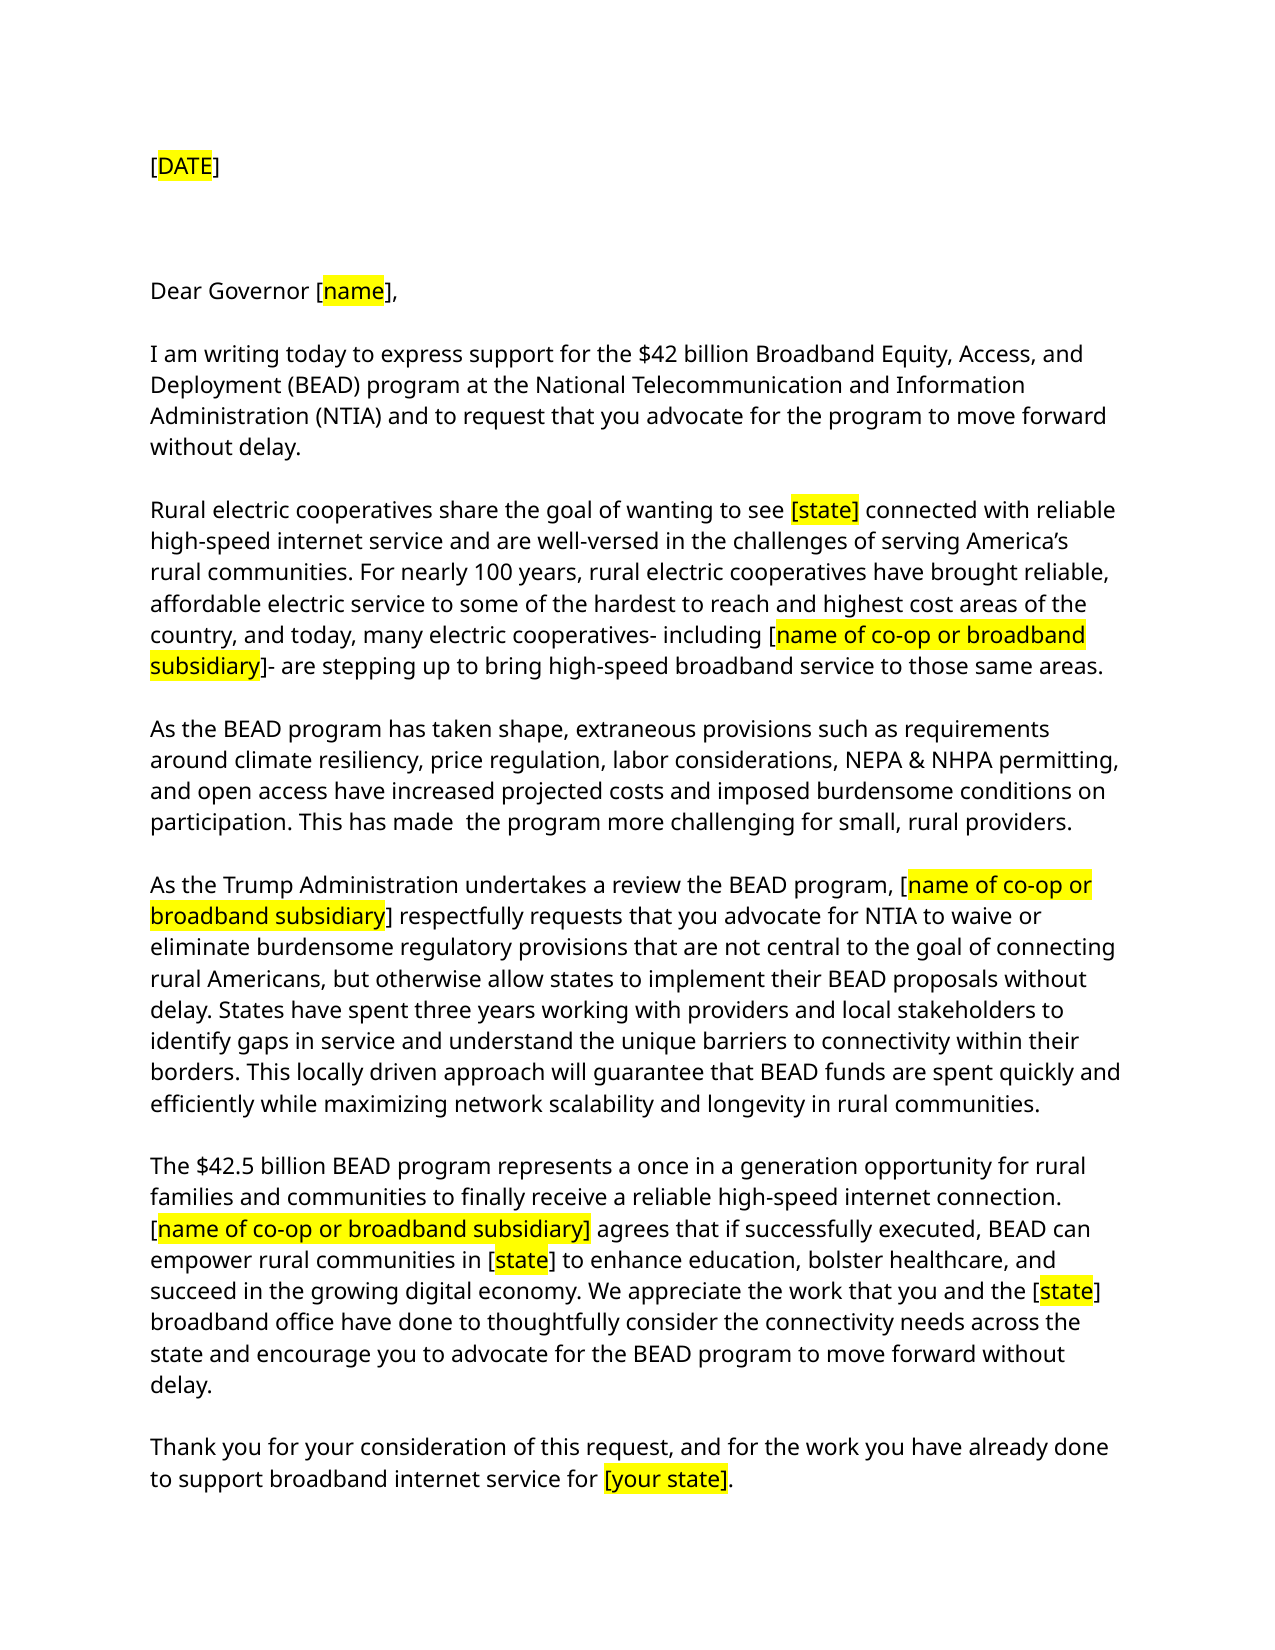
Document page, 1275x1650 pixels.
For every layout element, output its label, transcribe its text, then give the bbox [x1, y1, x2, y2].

text As the BEAD program has taken shape, extraneous provisions such as requirements around climate resiliency, price regulation, labor considerations, NEPA & NHPA permitting, and open access have increased projected costs and imposed burdensome conditions on participation. This has made the program more challenging for small, rural providers. [150, 712, 1125, 837]
text Dear Governor [name], [384, 275, 1125, 306]
text I am writing today to express support for the $42 billion Broadband Equity, Access, and Deployment (BEAD) program at the National Telecommunication and Information Administration (NTIA) and to request that you advocate for the program to move forward without delay. [150, 337, 1125, 462]
text [DATE] [212, 150, 1125, 181]
text The $42.5 billion BEAD program represents a once in a generation opportunity for rural families and communities to finally receive a reliable high-speed internet connection. [name of co-op or broadband subsidiary] agrees that if successfully executed, BEAD can empower rural communities in [state] to enhance education, bolster healthcare, and succeed in the growing digital economy. We appreciate the work that you and the [state] broadband office have done to thoughtfully consider the connectivity needs across the state and encourage you to advocate for the BEAD program to move forward without delay. [150, 1150, 1125, 1400]
text As the Trump Administration undertakes a review the BEAD program, [name of co-op or broadband subsidiary] respectfully requests that you advocate for NTIA to waive or eliminate burdensome regulatory provisions that are not central to the goal of connecting rural Americans, but otherwise allow states to implement their BEAD proposals without delay. States have spent three years working with providers and local stakeholders to identify gaps in service and understand the unique barriers to connectivity within their borders. This locally driven approach will guarantee that BEAD funds are spent quickly and efficiently while maximizing network scalability and longevity in rural communities. [150, 869, 1125, 1119]
text Rural electric cooperatives share the goal of wanting to see [state] connected with reliable high-speed internet service and are well-versed in the challenges of serving America’s rural communities. For nearly 100 years, rural electric cooperatives have brought reliable, affordable electric service to some of the hardest to reach and highest cost areas of the country, and today, many electric cooperatives- including [name of co-op or broadband subsidiary]- are stepping up to bring high-speed broadband service to those same areas. [150, 494, 1125, 681]
text Dear Governor [name], [150, 275, 323, 306]
text Thank you for your consideration of this request, and for the work you have already done to support broadband internet service for [your state]. [150, 1431, 1125, 1494]
